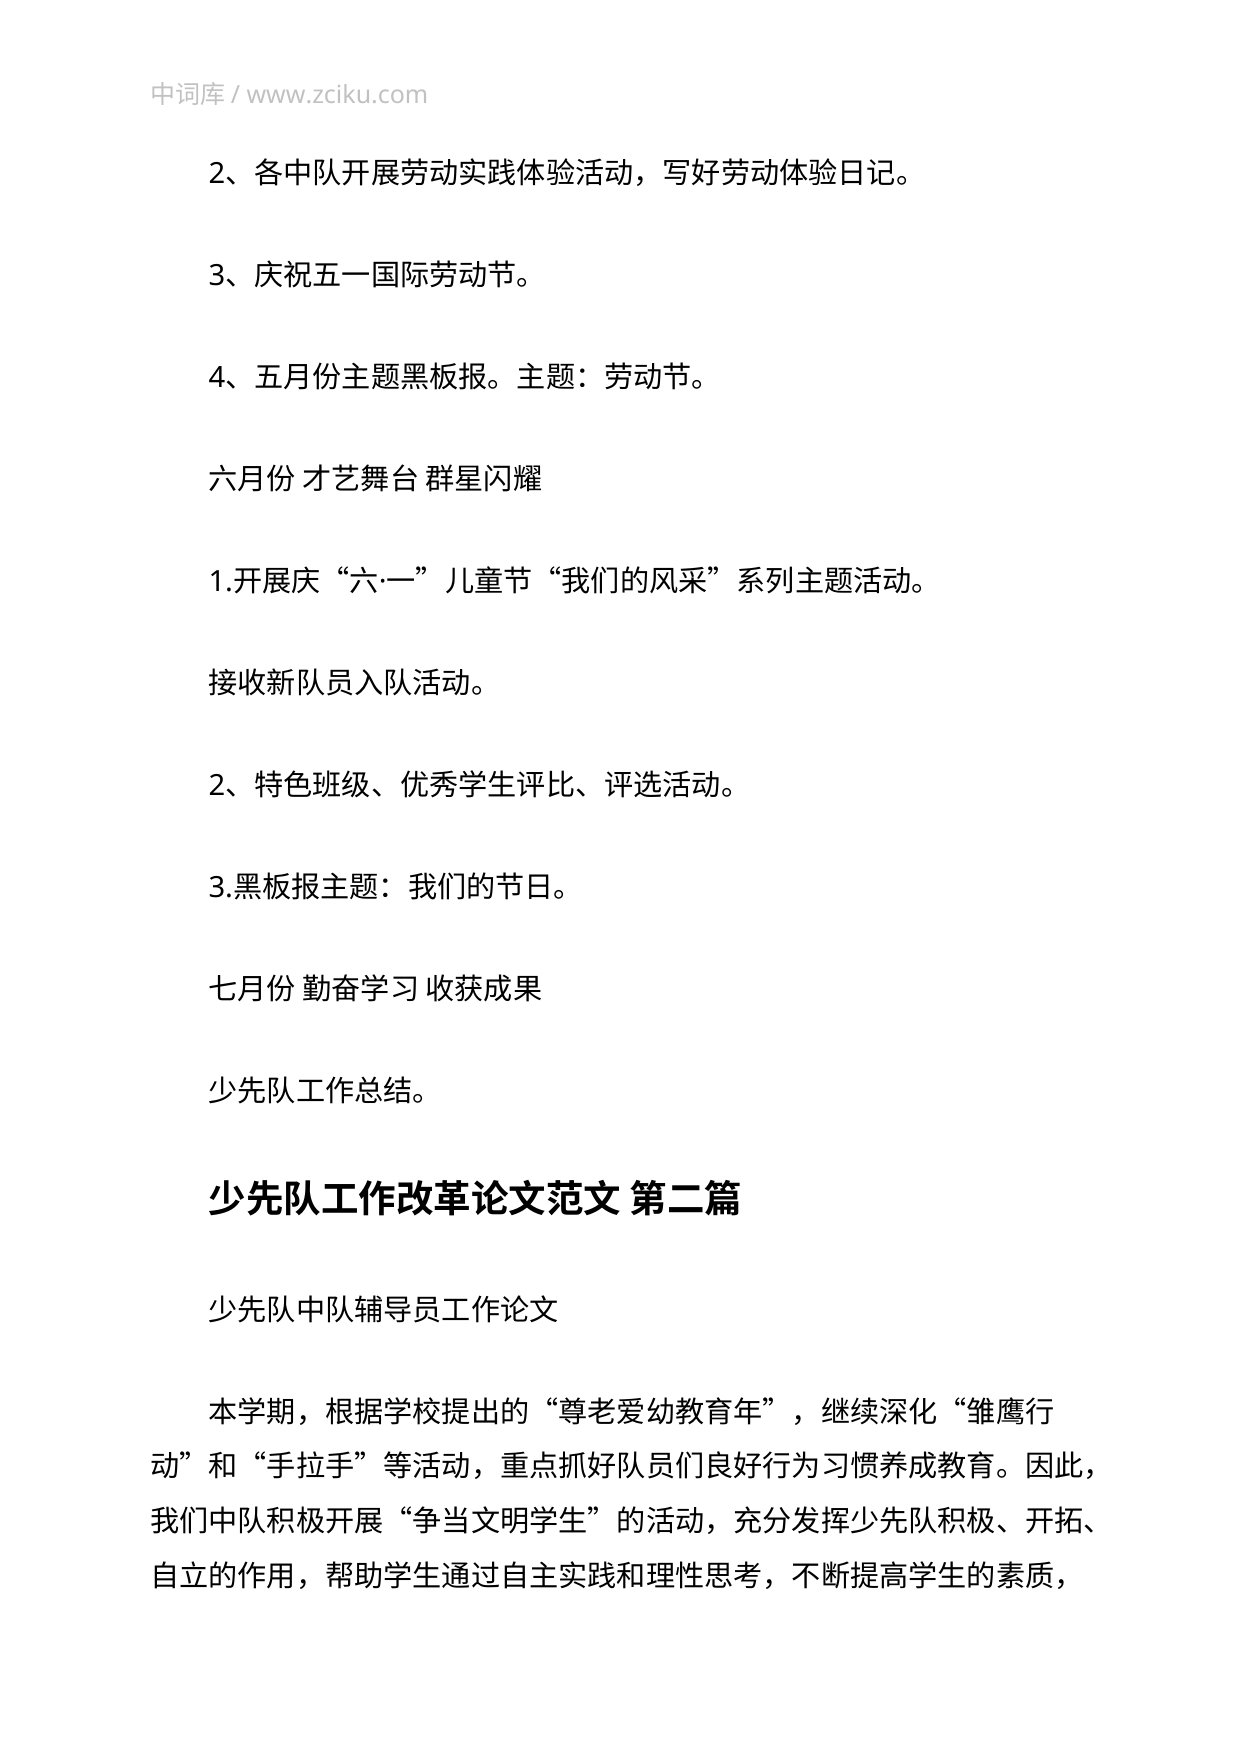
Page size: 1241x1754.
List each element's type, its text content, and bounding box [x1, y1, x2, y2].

text 1.开展庆“六·一”儿童节“我们的风采”系列主题活动。 [150, 558, 1090, 600]
text 2、各中队开展劳动实践体验活动，写好劳动体验日记。 [150, 150, 1090, 192]
text 六月份 才艺舞台 群星闪耀 [150, 456, 1090, 498]
text 4、五月份主题黑板报。主题：劳动节。 [150, 354, 1090, 396]
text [150, 1388, 1090, 1595]
text 少先队中队辅导员工作论文 [150, 1286, 1090, 1329]
text 3、庆祝五一国际劳动节。 [150, 252, 1090, 294]
text 3.黑板报主题：我们的节日。 [150, 863, 1090, 906]
text 少先队工作改革论文范文 第二篇 [150, 1169, 1090, 1223]
text 2、特色班级、优秀学生评比、评选活动。 [150, 761, 1090, 804]
text 少先队工作总结。 [150, 1067, 1090, 1109]
text 接收新队员入队活动。 [150, 660, 1090, 702]
text 七月份 勤奋学习 收获成果 [150, 965, 1090, 1008]
